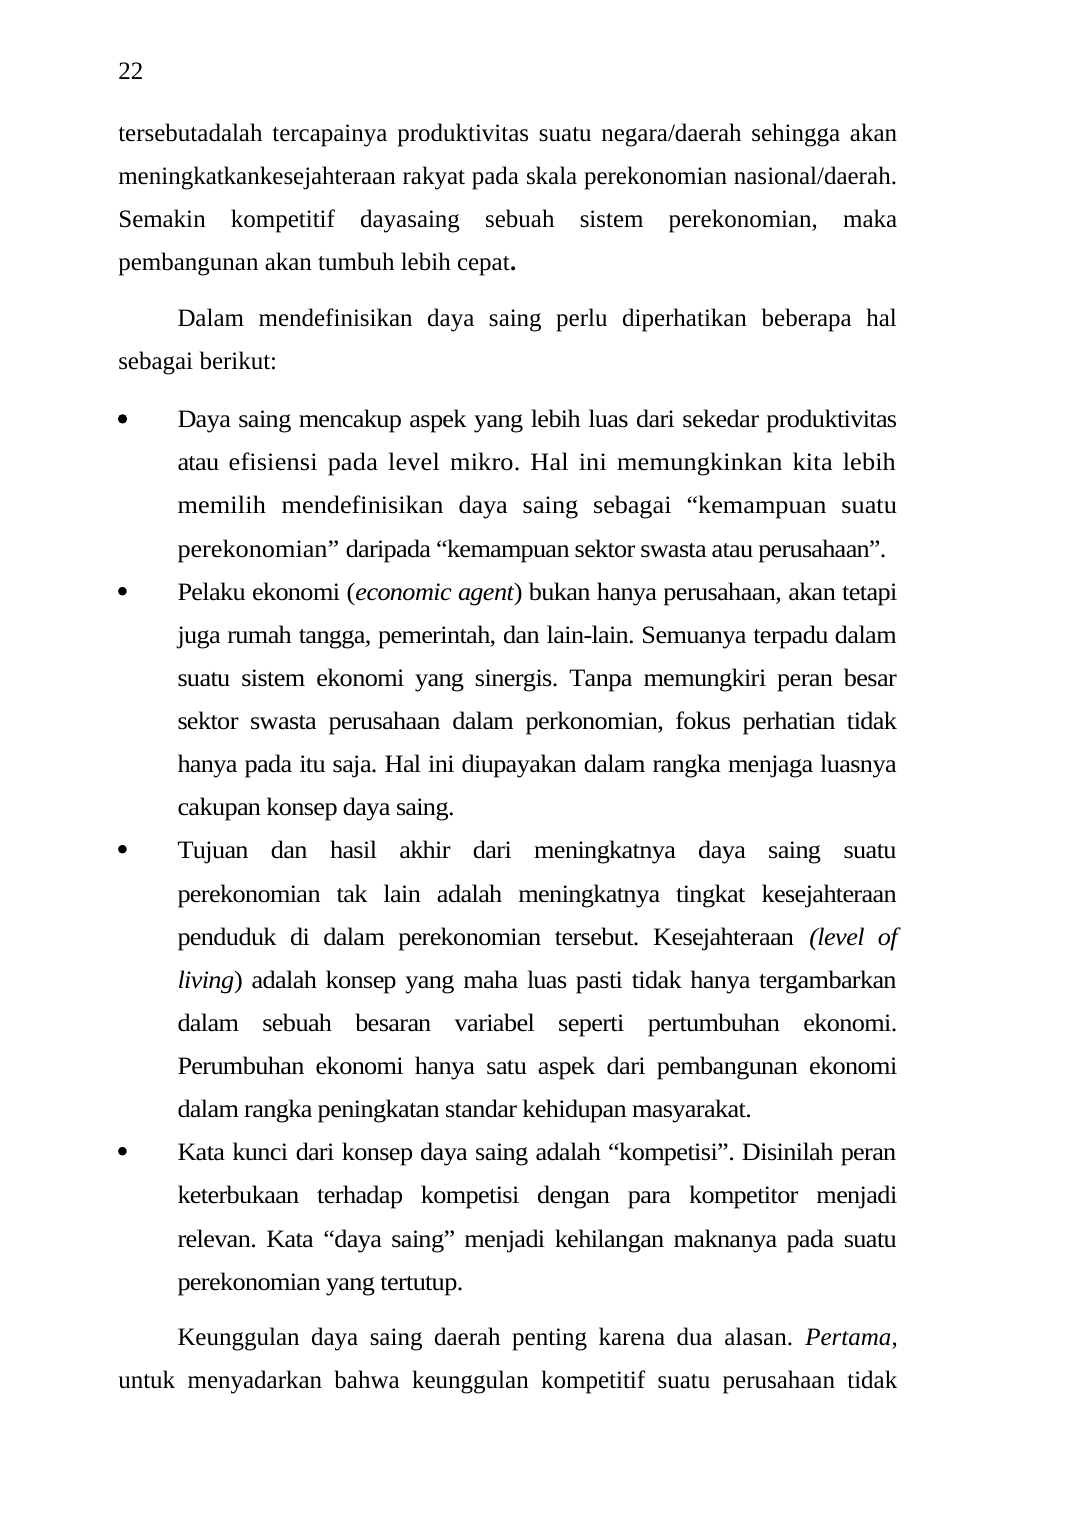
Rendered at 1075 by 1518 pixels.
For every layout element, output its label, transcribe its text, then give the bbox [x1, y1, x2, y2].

text Dalam mendefinisikan daya saing perlu diperhatikan beberapa hal sebagai berikut: [118, 303, 898, 375]
list Daya saing mencakup aspek yang lebih luas dari sekedar produktivitas atau efisiensi pada level mikro. Hal ini memungkinkan kita lebih memilih mendefinisikan daya saing sebagai “kemampuan suatu perekonomian” daripada “kemampuan sektor swasta atau perusahaan”. [118, 404, 898, 562]
list Kata kunci dari konsep daya saing adalah “kompetisi”. Disinilah peran keterbukaan terhadap kompetisi dengan para kompetitor menjadi relevan. Kata “daya saing” menjadi kehilangan maknanya pada suatu perekonomian yang tertutup. [118, 1137, 898, 1296]
list Tujuan dan hasil akhir dari meningkatnya daya saing suatu perekonomian tak lain adalah meningkatnya tingkat kesejahteraan penduduk di dalam perekonomian tersebut. Kesejahteraan (level of living) adalah konsep yang maha luas pasti tidak hanya tergambarkan dalam sebuah besaran variabel seperti pertumbuhan ekonomi. Perumbuhan ekonomi hanya satu aspek dari pembangunan ekonomi dalam rangka peningkatan standar kehidupan masyarakat. [118, 836, 898, 1123]
list Pelaku ekonomi (economic agent) bukan hanya perusahaan, akan tetapi juga rumah tangga, pemerintah, dan lain-lain. Semuanya terpadu dalam suatu sistem ekonomi yang sinergis. Tanpa memungkiri peran besar sektor swasta perusahaan dalam perkonomian, fokus perhatian tidak hanya pada itu saja. Hal ini diupayakan dalam rangka menjaga luasnya cakupan konsep daya saing. [118, 577, 898, 821]
